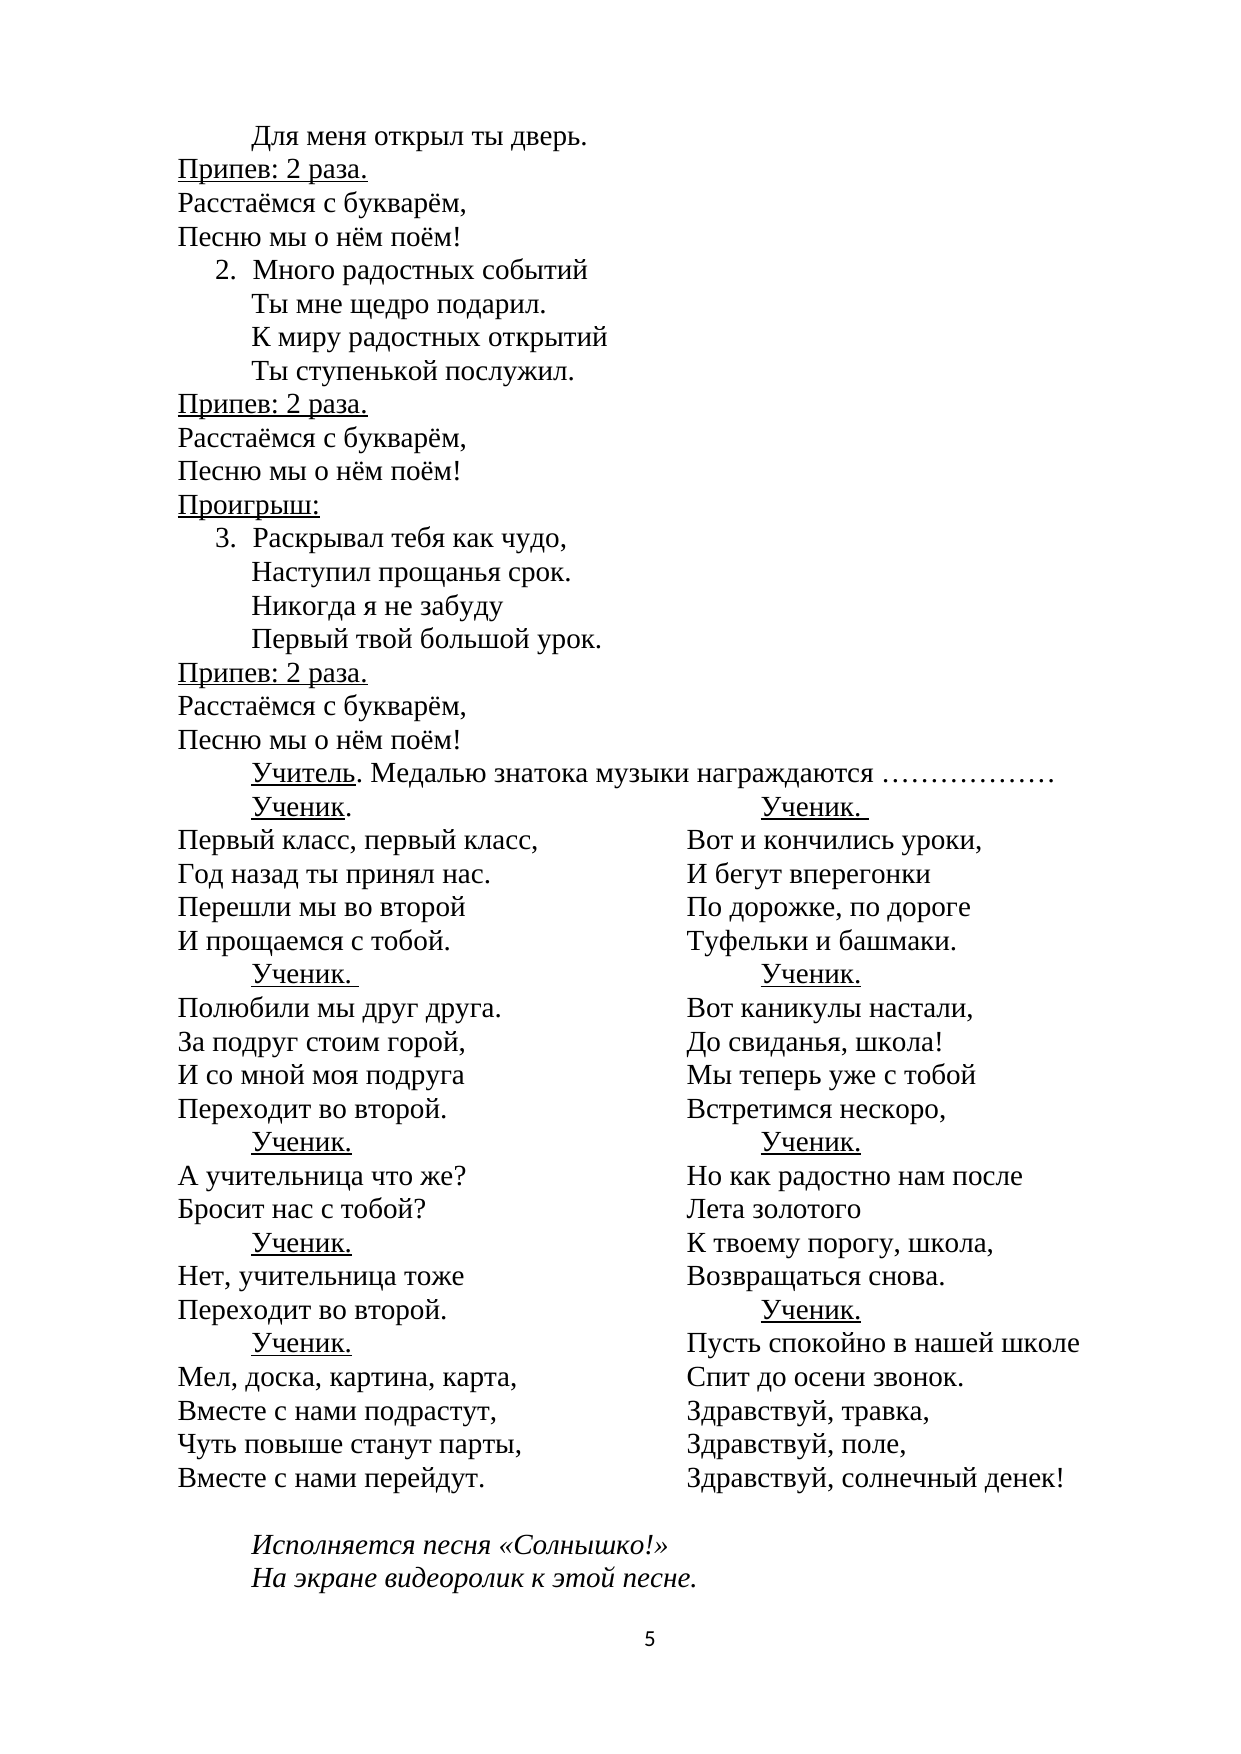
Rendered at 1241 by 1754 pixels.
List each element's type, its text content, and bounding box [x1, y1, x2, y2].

text Исполняется песня «Солнышко!» [177, 1527, 1122, 1560]
text Учитель. Медалью знатока музыки награждаются ……………… [177, 755, 1122, 789]
text И со мной моя подруга [177, 1057, 613, 1091]
text Ты ступенькой послужил. [177, 353, 1122, 386]
text Возвращаться снова. [686, 1258, 1122, 1292]
text Пусть спокойно в нашей школе [686, 1326, 1122, 1359]
text Ученик. [177, 1124, 613, 1158]
text Здравствуй, солнечный денек! [686, 1460, 1122, 1493]
text Расстаёмся с букварём, [177, 185, 1122, 219]
text Бросит нас с тобой? [177, 1191, 613, 1225]
text Но как радостно нам после [686, 1158, 1122, 1191]
text Ты мне щедро подарил. [177, 286, 1122, 319]
text Для меня открыл ты дверь. [177, 118, 1122, 152]
text Ученик. [177, 1326, 613, 1359]
text Вместе с нами перейдут. [177, 1460, 613, 1493]
text Вот и кончились уроки, [686, 822, 1122, 856]
text Ученик. [686, 1292, 1122, 1326]
text Наступил прощанья срок. [177, 554, 1122, 588]
text Первый твой большой урок. [177, 621, 1122, 655]
list Раскрывал тебя как чудо, [215, 521, 1122, 554]
text Здравствуй, травка, [686, 1393, 1122, 1426]
text Ученик. [686, 957, 1122, 990]
text Ученик. [177, 957, 613, 990]
text Полюбили мы друг друга. [177, 990, 613, 1024]
text Переходит во второй. [177, 1091, 613, 1124]
text Песню мы о нём поём! [177, 219, 1122, 252]
text Никогда я не забуду [177, 588, 1122, 621]
list Много радостных событий [215, 252, 1122, 286]
text К твоему порогу, школа, [686, 1225, 1122, 1258]
text Припев: 2 раза. [177, 152, 1122, 185]
text Здравствуй, поле, [686, 1426, 1122, 1460]
text Песню мы о нём поём! [177, 722, 1122, 755]
text За подруг стоим горой, [177, 1024, 613, 1057]
text К миру радостных открытий [177, 319, 1122, 353]
text Расстаёмся с букварём, [177, 688, 1122, 722]
text И прощаемся с тобой. [177, 923, 613, 957]
text Расстаёмся с букварём, [177, 420, 1122, 453]
text Ученик. [177, 1225, 613, 1258]
text Ученик. [686, 1124, 1122, 1158]
text Мы теперь уже с тобой [686, 1057, 1122, 1091]
text Мел, доска, картина, карта, [177, 1359, 613, 1393]
text Чуть повыше станут парты, [177, 1426, 613, 1460]
text А учительница что же? [177, 1158, 613, 1191]
text Припев: 2 раза. [177, 386, 1122, 420]
text Проигрыш: [177, 487, 1122, 521]
text Припев: 2 раза. [177, 655, 1122, 688]
text Песню мы о нём поём! [177, 453, 1122, 487]
text Нет, учительница тоже [177, 1258, 613, 1292]
text Туфельки и башмаки. [686, 923, 1122, 957]
text Вот каникулы настали, [686, 990, 1122, 1024]
text Ученик. [686, 789, 1122, 822]
text Встретимся нескоро, [686, 1091, 1122, 1124]
text Вместе с нами подрастут, [177, 1393, 613, 1426]
text Переходит во второй. [177, 1292, 613, 1326]
text До свиданья, школа! [686, 1024, 1122, 1057]
text Ученик. [177, 789, 613, 822]
text Год назад ты принял нас. [177, 856, 613, 889]
text На экране видеоролик к этой песне. [177, 1560, 1122, 1594]
text Первый класс, первый класс, [177, 822, 613, 856]
text По дорожке, по дороге [686, 889, 1122, 923]
text Спит до осени звонок. [686, 1359, 1122, 1393]
text Перешли мы во второй [177, 889, 613, 923]
text Лета золотого [686, 1191, 1122, 1225]
text И бегут вперегонки [686, 856, 1122, 889]
